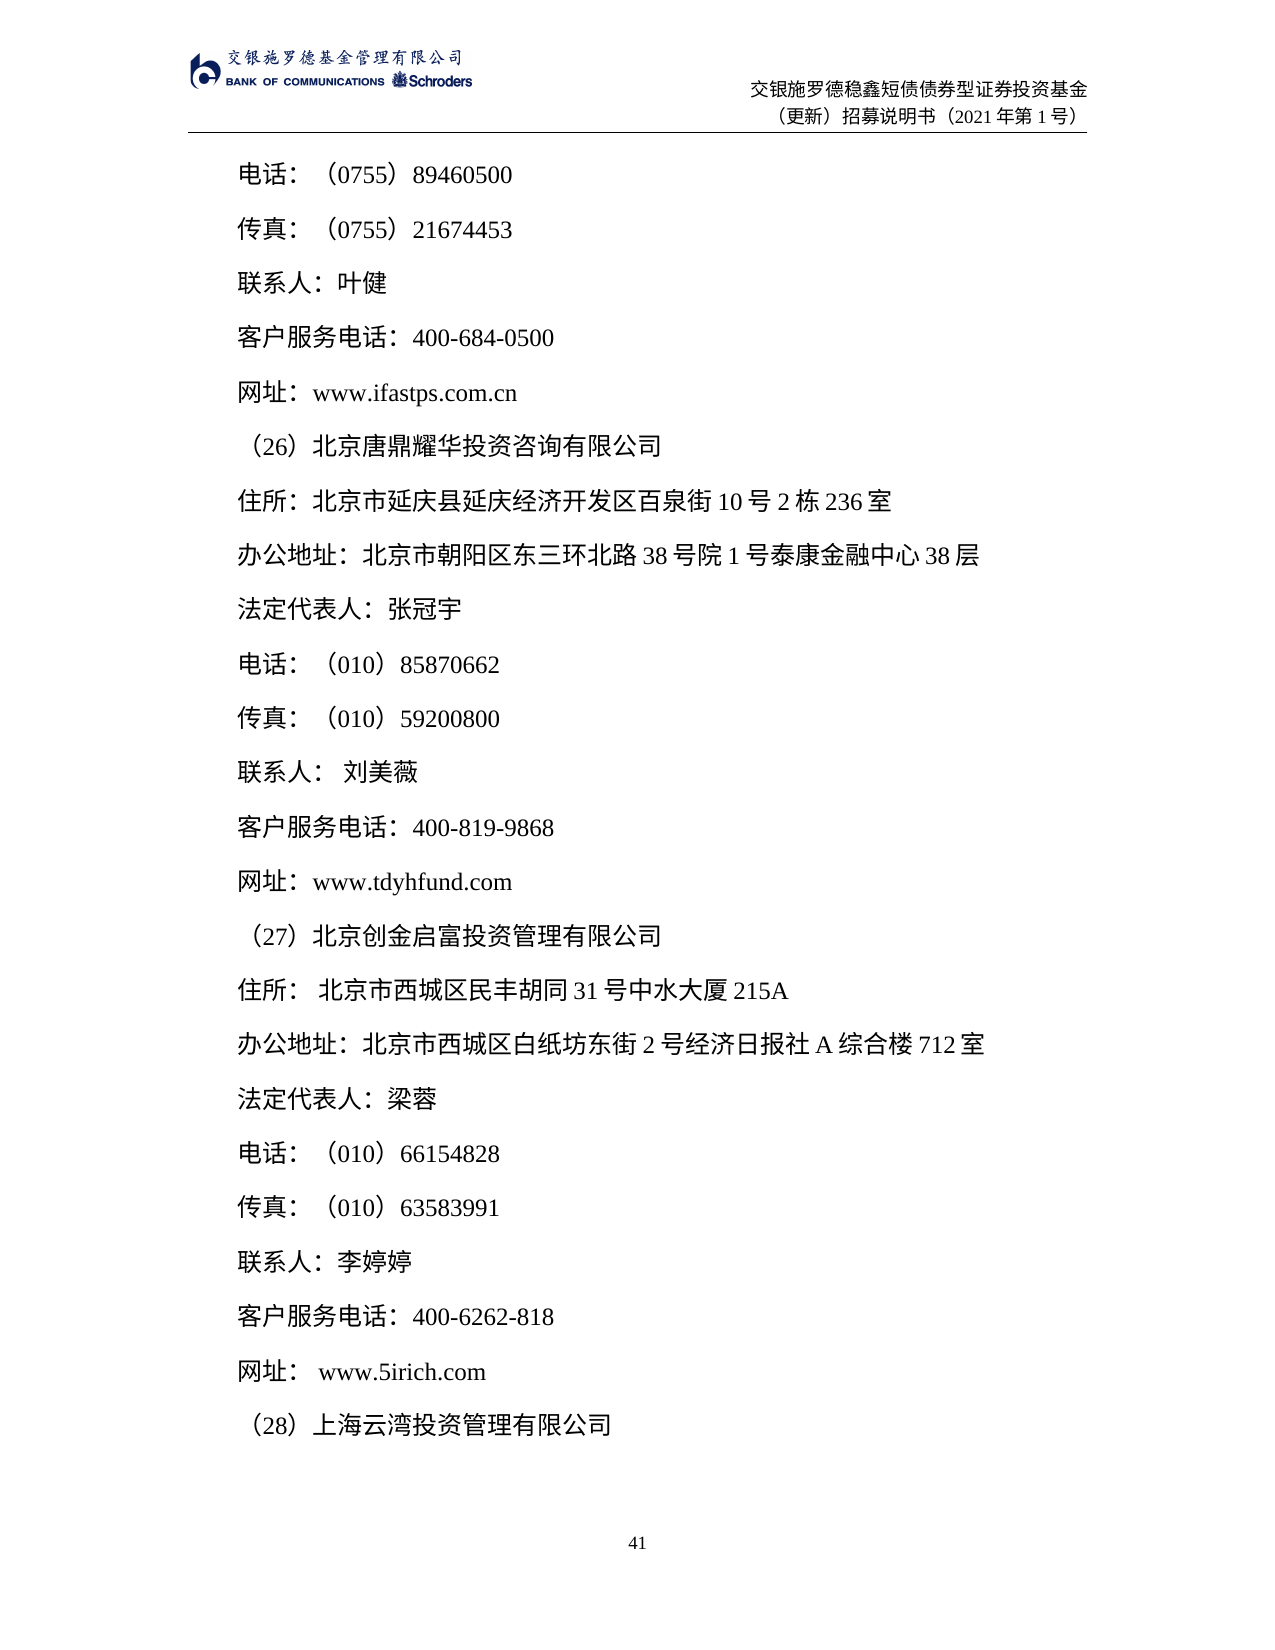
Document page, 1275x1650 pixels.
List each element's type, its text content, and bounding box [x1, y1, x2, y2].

text 传真：（0755）21674453 [187, 209, 1087, 245]
text 法定代表人：张冠宇 [187, 590, 1087, 626]
text 客户服务电话：400-684-0500 [187, 318, 1087, 354]
text 传真：（010）59200800 [187, 698, 1087, 735]
text 网址：www.tdyhfund.com [187, 862, 1087, 898]
text 电话：（0755）89460500 [187, 155, 1087, 191]
text 法定代表人：梁蓉 [187, 1079, 1087, 1115]
text 联系人： 刘美薇 [187, 753, 1087, 789]
text 传真：（010）63583991 [187, 1188, 1087, 1224]
text 办公地址：北京市朝阳区东三环北路38号院1号泰康金融中心38层 [187, 535, 1087, 572]
text 电话：（010）66154828 [187, 1133, 1087, 1170]
text 联系人：李婷婷 [187, 1242, 1087, 1278]
text （28）上海云湾投资管理有限公司 [187, 1405, 1087, 1442]
text 客户服务电话：400-819-9868 [187, 807, 1087, 843]
text 客户服务电话：400-6262-818 [187, 1297, 1087, 1333]
text 办公地址：北京市西城区白纸坊东街2号经济日报社A综合楼712室 [187, 1025, 1087, 1061]
text 电话：（010）85870662 [187, 644, 1087, 680]
text 网址： www.5irich.com [187, 1351, 1087, 1387]
picture [190, 50, 472, 89]
text 网址：www.ifastps.com.cn [187, 372, 1087, 408]
text （27）北京创金启富投资管理有限公司 [187, 916, 1087, 952]
text （26）北京唐鼎耀华投资咨询有限公司 [187, 427, 1087, 463]
text 联系人：叶健 [187, 263, 1087, 300]
text 住所： 北京市西城区民丰胡同31号中水大厦215A [187, 970, 1087, 1007]
text 住所：北京市延庆县延庆经济开发区百泉街10号2栋236室 [187, 481, 1087, 517]
